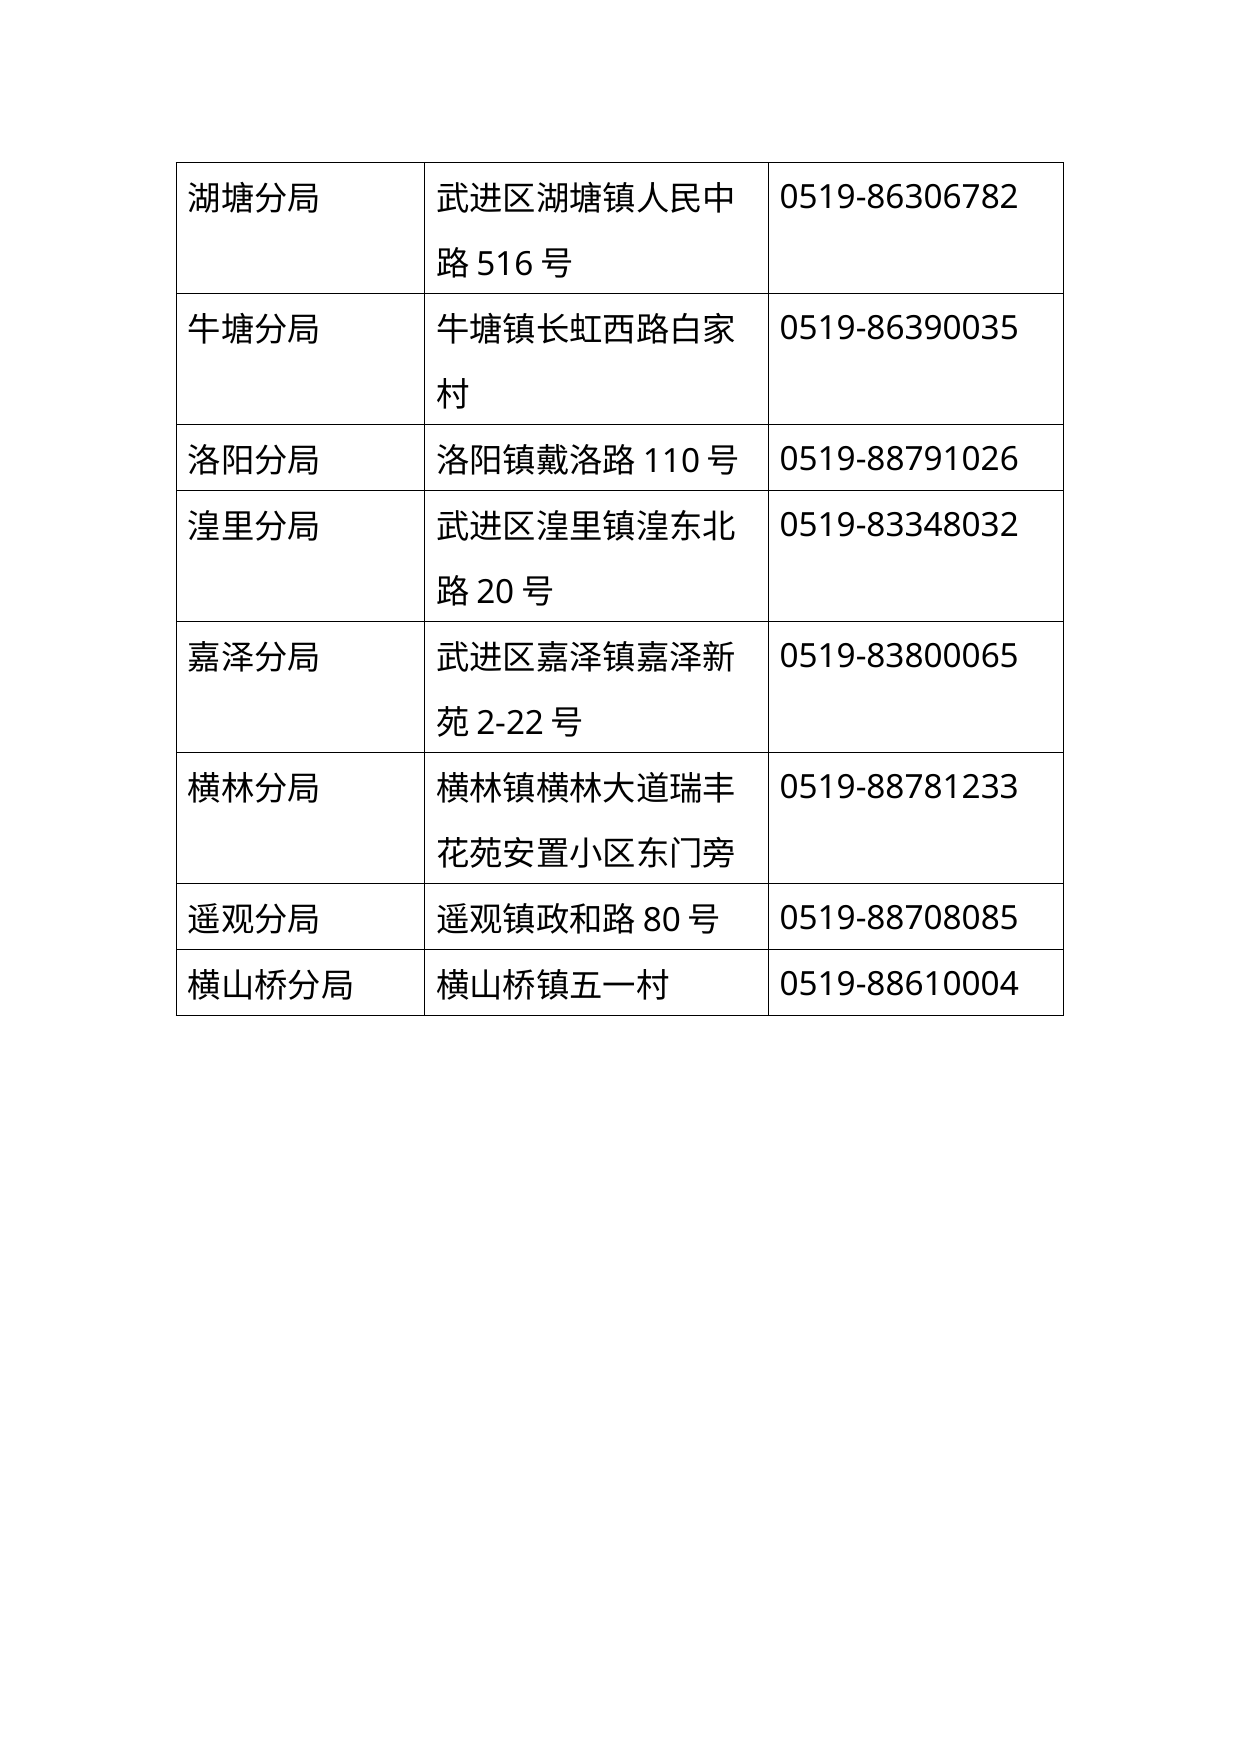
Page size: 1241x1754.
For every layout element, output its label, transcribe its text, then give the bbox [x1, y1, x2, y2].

table_cell 横山桥分局 [177, 950, 424, 1015]
table_cell 武进区湟里镇湟东北路20号 [425, 491, 768, 621]
table_cell 遥观分局 [177, 884, 424, 949]
table_cell 武进区嘉泽镇嘉泽新苑2-22号 [425, 622, 768, 752]
table_cell 0519-88708085 [769, 884, 1063, 949]
table_cell 嘉泽分局 [177, 622, 424, 752]
table_cell 横山桥镇五一村 [425, 950, 768, 1015]
table_cell 武进区湖塘镇人民中路516号 [425, 163, 768, 293]
table_cell 0519-88791026 [769, 425, 1063, 490]
table_cell 洛阳镇戴洛路110号 [425, 425, 768, 490]
table_cell 湖塘分局 [177, 163, 424, 293]
table_cell 遥观镇政和路80号 [425, 884, 768, 949]
table_cell 0519-88781233 [769, 753, 1063, 883]
table_cell 横林分局 [177, 753, 424, 883]
table_cell 牛塘镇长虹西路白家村 [425, 294, 768, 424]
table_cell 0519-83348032 [769, 491, 1063, 621]
table_cell 洛阳分局 [177, 425, 424, 490]
table_cell 横林镇横林大道瑞丰花苑安置小区东门旁 [425, 753, 768, 883]
table_cell 牛塘分局 [177, 294, 424, 424]
table_cell 0519-86390035 [769, 294, 1063, 424]
table_cell 0519-88610004 [769, 950, 1063, 1015]
table_cell 湟里分局 [177, 491, 424, 621]
table_cell 0519-83800065 [769, 622, 1063, 752]
table_cell 0519-86306782 [769, 163, 1063, 293]
